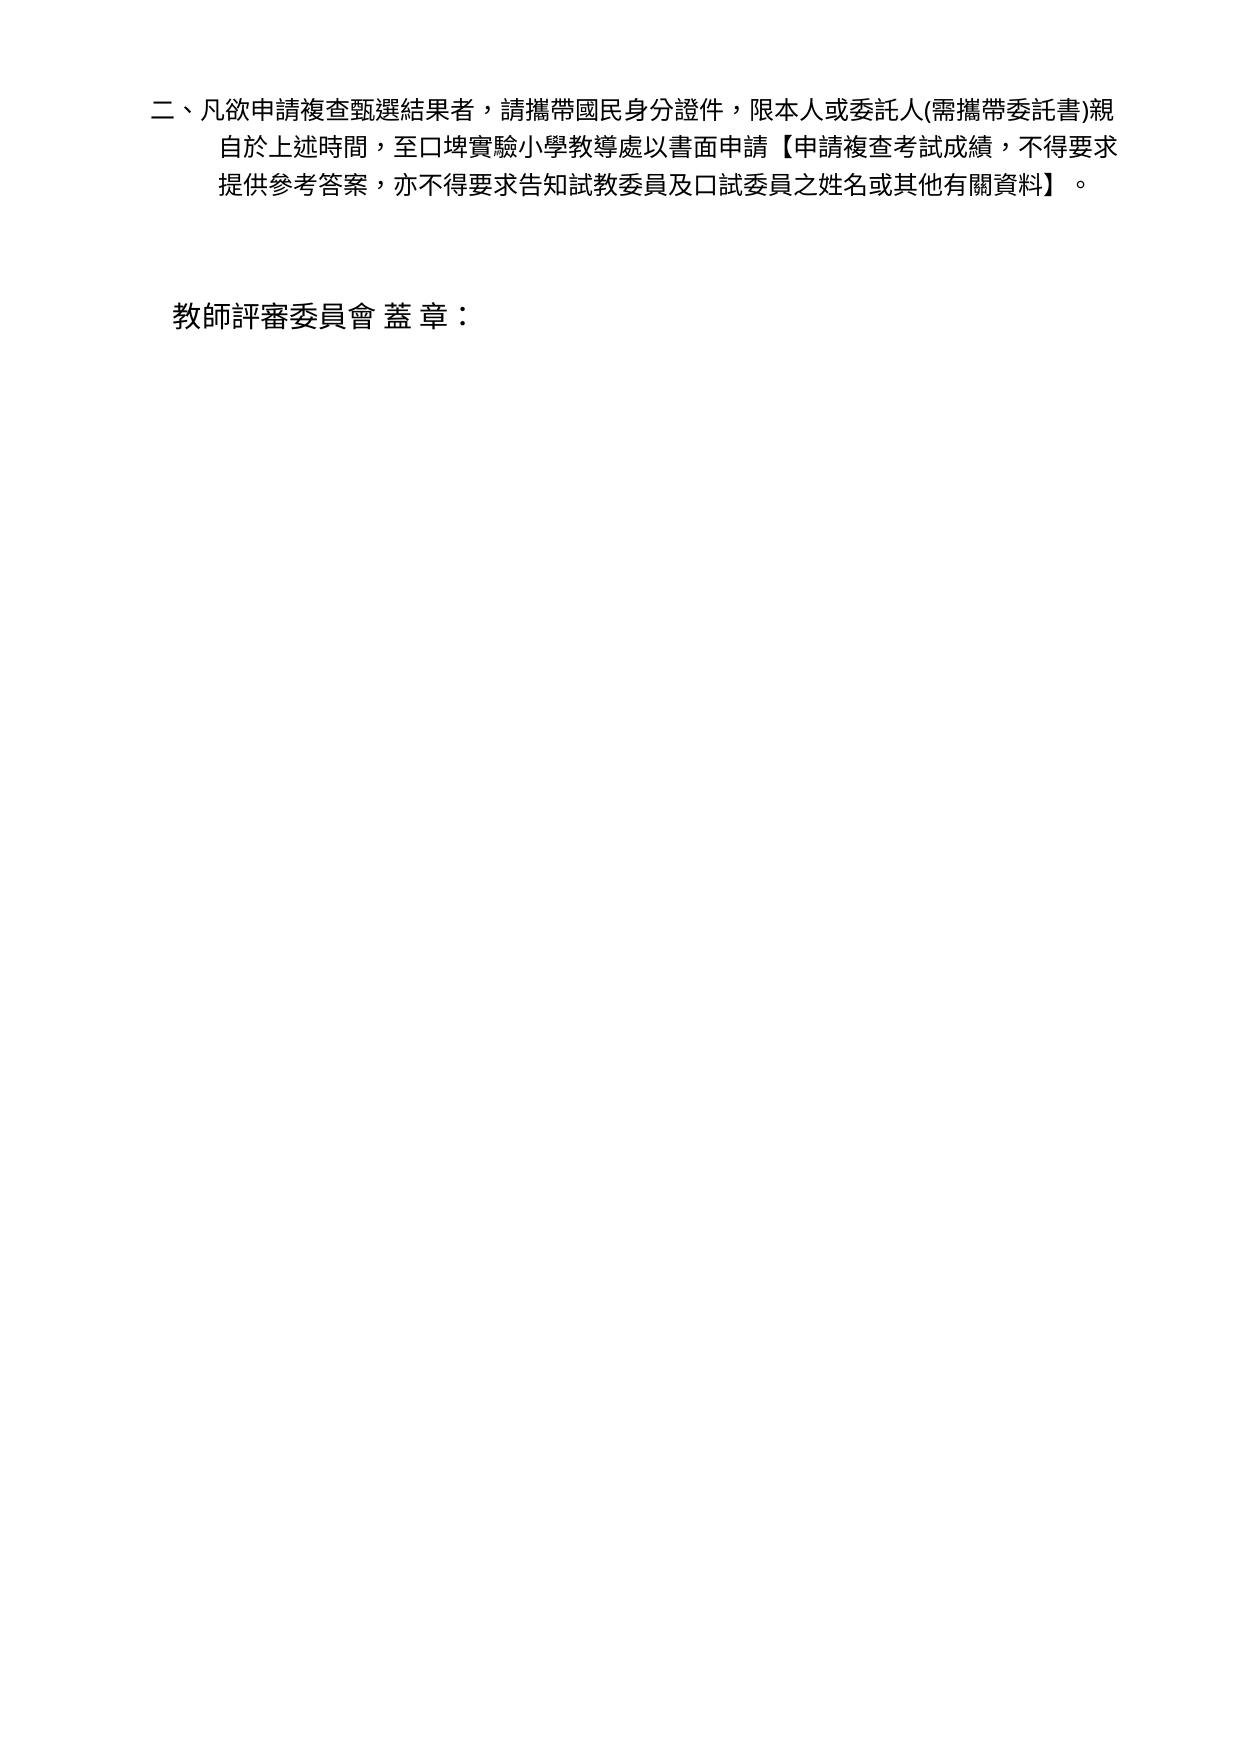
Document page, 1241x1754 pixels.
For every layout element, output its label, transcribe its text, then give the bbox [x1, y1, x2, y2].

text 二、凡欲申請複查甄選結果者，請攜帶國民身分證件，限本人或委託人(需攜帶委託書)親自於上述時間，至口埤實驗小學教導處以書面申請【申請複查考試成績，不得要求提供參考答案，亦不得要求告知試教委員及口試委員之姓名或其他有關資料】。 [118, 89, 1122, 202]
text 教師評審委員會 蓋 章： [129, 277, 1122, 352]
